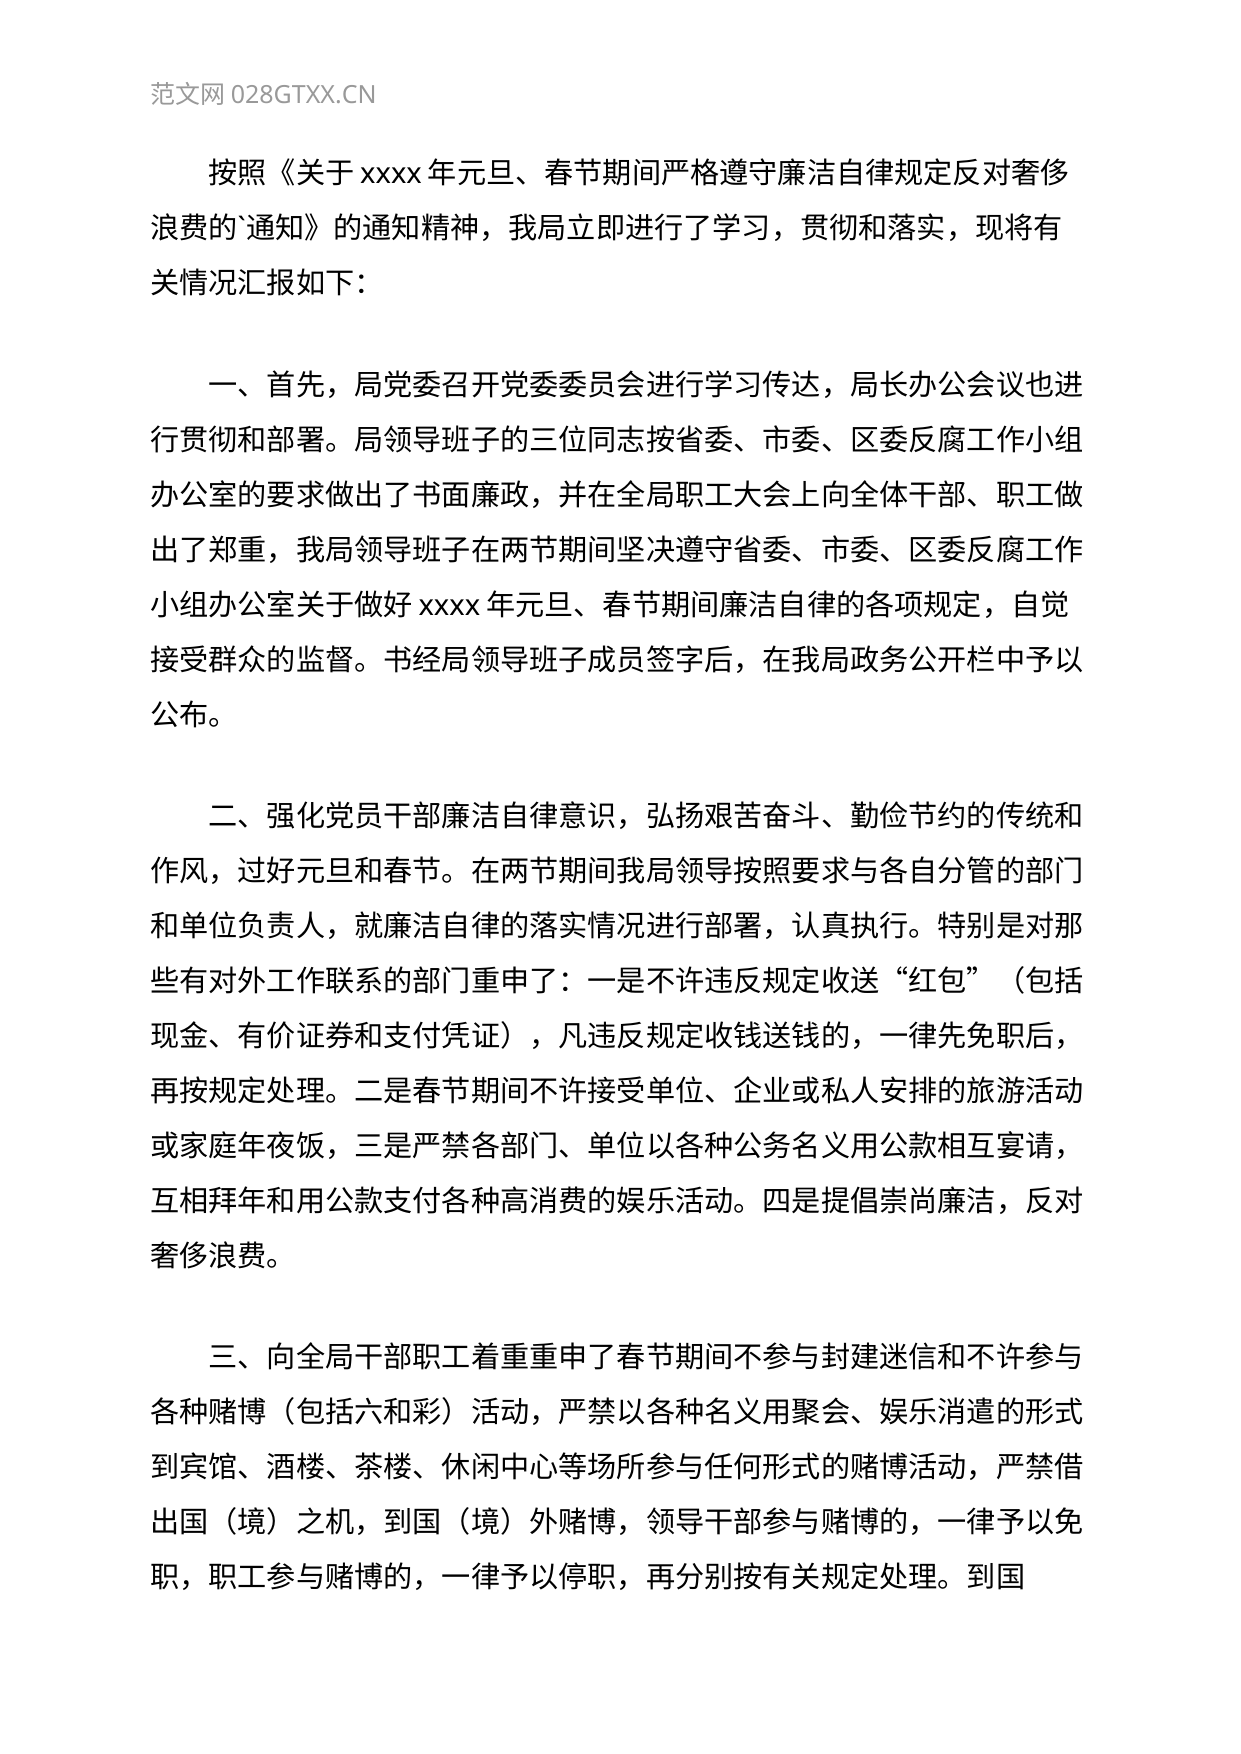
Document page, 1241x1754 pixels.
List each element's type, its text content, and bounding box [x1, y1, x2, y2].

text 一、首先，局党委召开党委委员会进行学习传达，局长办公会议也进行贯彻和部署。局领导班子的三位同志按省委、市委、区委反腐工作小组办公室的要求做出了书面廉政，并在全局职工大会上向全体干部、职工做出了郑重，我局领导班子在两节期间坚决遵守省委、市委、区委反腐工作小组办公室关于做好xxxx年元旦、春节期间廉洁自律的各项规定，自觉接受群众的监督。书经局领导班子成员签字后，在我局政务公开栏中予以公布。 [150, 362, 1090, 733]
text 按照《关于xxxx年元旦、春节期间严格遵守廉洁自律规定反对奢侈浪费的`通知》的通知精神，我局立即进行了学习，贯彻和落实，现将有关情况汇报如下： [150, 150, 1090, 302]
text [150, 1334, 1090, 1596]
text 二、强化党员干部廉洁自律意识，弘扬艰苦奋斗、勤俭节约的传统和作风，过好元旦和春节。在两节期间我局领导按照要求与各自分管的部门和单位负责人，就廉洁自律的落实情况进行部署，认真执行。特别是对那些有对外工作联系的部门重申了：一是不许违反规定收送“红包”（包括现金、有价证券和支付凭证），凡违反规定收钱送钱的，一律先免职后，再按规定处理。二是春节期间不许接受单位、企业或私人安排的旅游活动或家庭年夜饭，三是严禁各部门、单位以各种公务名义用公款相互宴请，互相拜年和用公款支付各种高消费的娱乐活动。四是提倡崇尚廉洁，反对奢侈浪费。 [150, 793, 1090, 1274]
